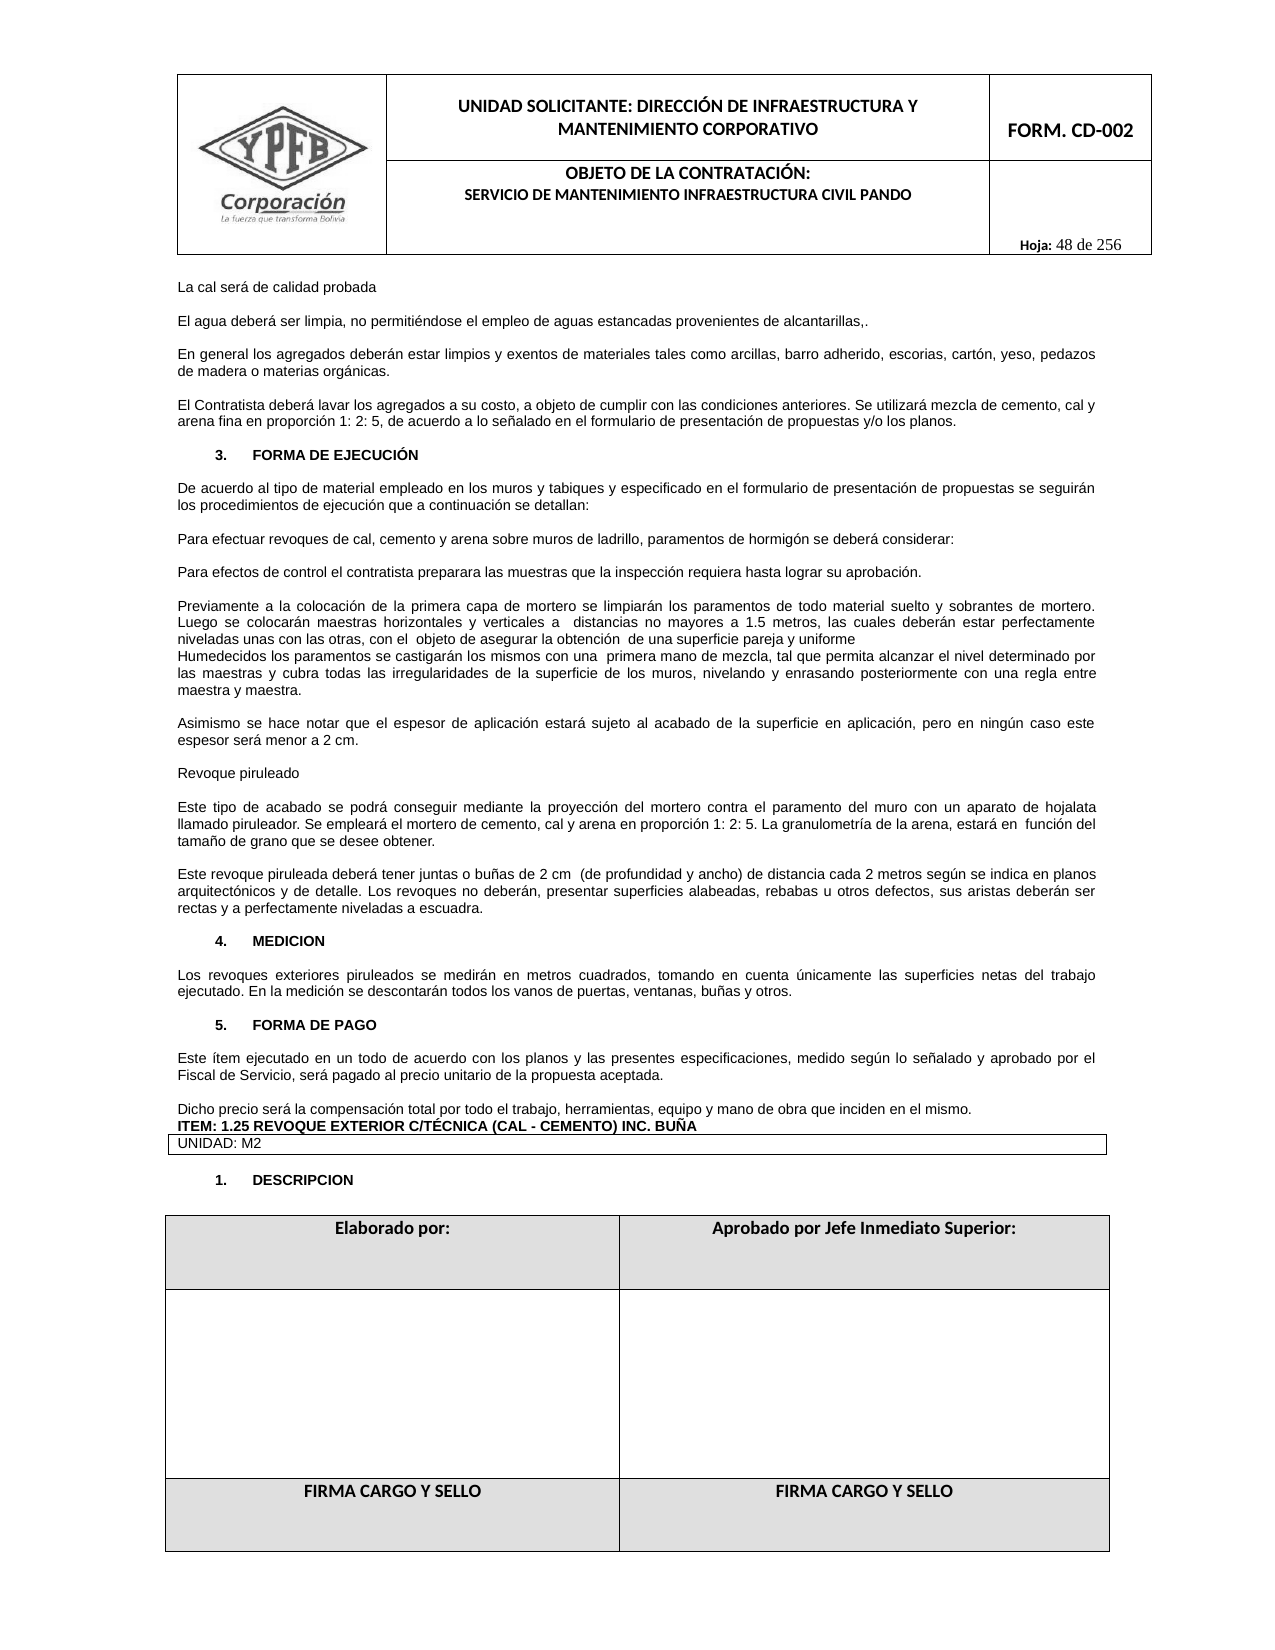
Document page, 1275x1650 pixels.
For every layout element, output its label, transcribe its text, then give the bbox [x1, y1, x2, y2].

text El Contratista deberá lavar los agregados a su costo, a objeto de cumplir con las condiciones anteriores. Se utilizará mezcla de cemento, cal y arena fina en proporción 1: 2: 5, de acuerdo a lo señalado en el formulario de presentación de propuestas y/o los planos. [177, 396, 1098, 430]
text Los revoques exteriores piruleados se medirán en metros cuadrados, tomando en cuenta únicamente las superficies netas del trabajo ejecutado. En la medición se descontarán todos los vanos de puertas, ventanas, buñas y otros. [177, 966, 1098, 1000]
text Este revoque piruleada deberá tener juntas o buñas de 2 cm (de profundidad y ancho) de distancia cada 2 metros según se indica en planos arquitectónicos y de detalle. Los revoques no deberán, presentar superficies alabeadas, rebabas u otros defectos, sus aristas deberán ser rectas y a perfectamente niveladas a escuadra. [177, 866, 1098, 916]
text La cal será de calidad probada [177, 279, 1098, 296]
text ITEM: 1.25 REVOQUE EXTERIOR C/TÉCNICA (CAL - CEMENTO) INC. BUÑA [177, 1117, 1098, 1134]
text Este tipo de acabado se podrá conseguir mediante la proyección del mortero contra el paramento del muro con un aparato de hojalata llamado piruleador. Se empleará el mortero de cemento, cal y arena en proporción 1: 2: 5. La granulometría de la arena, estará en función del tamaño de grano que se desee obtener. [177, 799, 1098, 849]
text Humedecidos los paramentos se castigarán los mismos con una primera mano de mezcla, tal que permita alcanzar el nivel determinado por las maestras y cubra todas las irregularidades de la superficie de los muros, nivelando y enrasando posteriormente con una regla entre maestra y maestra. [177, 648, 1098, 698]
list FORMA DE PAGO [215, 1017, 1098, 1033]
text Asimismo se hace notar que el espesor de aplicación estará sujeto al acabado de la superficie en aplicación, pero en ningún caso este espesor será menor a 2 cm. [177, 715, 1098, 748]
list DESCRIPCION [215, 1172, 1098, 1188]
text Previamente a la colocación de la primera capa de mortero se limpiarán los paramentos de todo material suelto y sobrantes de mortero. Luego se colocarán maestras horizontales y verticales a distancias no mayores a 1.5 metros, las cuales deberán estar perfectamente niveladas unas con las otras, con el objeto de asegurar la obtención de una superficie pareja y uniforme [177, 597, 1098, 648]
text UNIDAD: M2 [169, 1135, 1106, 1154]
list FORMA DE EJECUCIÓN [215, 446, 1098, 463]
list MEDICION [215, 933, 1098, 949]
text De acuerdo al tipo de material empleado en los muros y tabiques y especificado en el formulario de presentación de propuestas se seguirán los procedimientos de ejecución que a continuación se detallan: [177, 480, 1098, 513]
text Revoque piruleado [177, 765, 1098, 782]
text Para efectuar revoques de cal, cemento y arena sobre muros de ladrillo, paramentos de hormigón se deberá considerar: [177, 530, 1098, 547]
text El agua deberá ser limpia, no permitiéndose el empleo de aguas estancadas provenientes de alcantarillas,. [177, 312, 1098, 329]
text Dicho precio será la compensación total por todo el trabajo, herramientas, equipo y mano de obra que inciden en el mismo. [177, 1101, 1098, 1117]
text En general los agregados deberán estar limpios y exentos de materiales tales como arcillas, barro adherido, escorias, cartón, yeso, pedazos de madera o materias orgánicas. [177, 346, 1098, 379]
text Para efectos de control el contratista preparara las muestras que la inspección requiera hasta lograr su aprobación. [177, 564, 1098, 581]
text Este ítem ejecutado en un todo de acuerdo con los planos y las presentes especificaciones, medido según lo señalado y aprobado por el Fiscal de Servicio, será pagado al precio unitario de la propuesta aceptada. [177, 1050, 1098, 1084]
